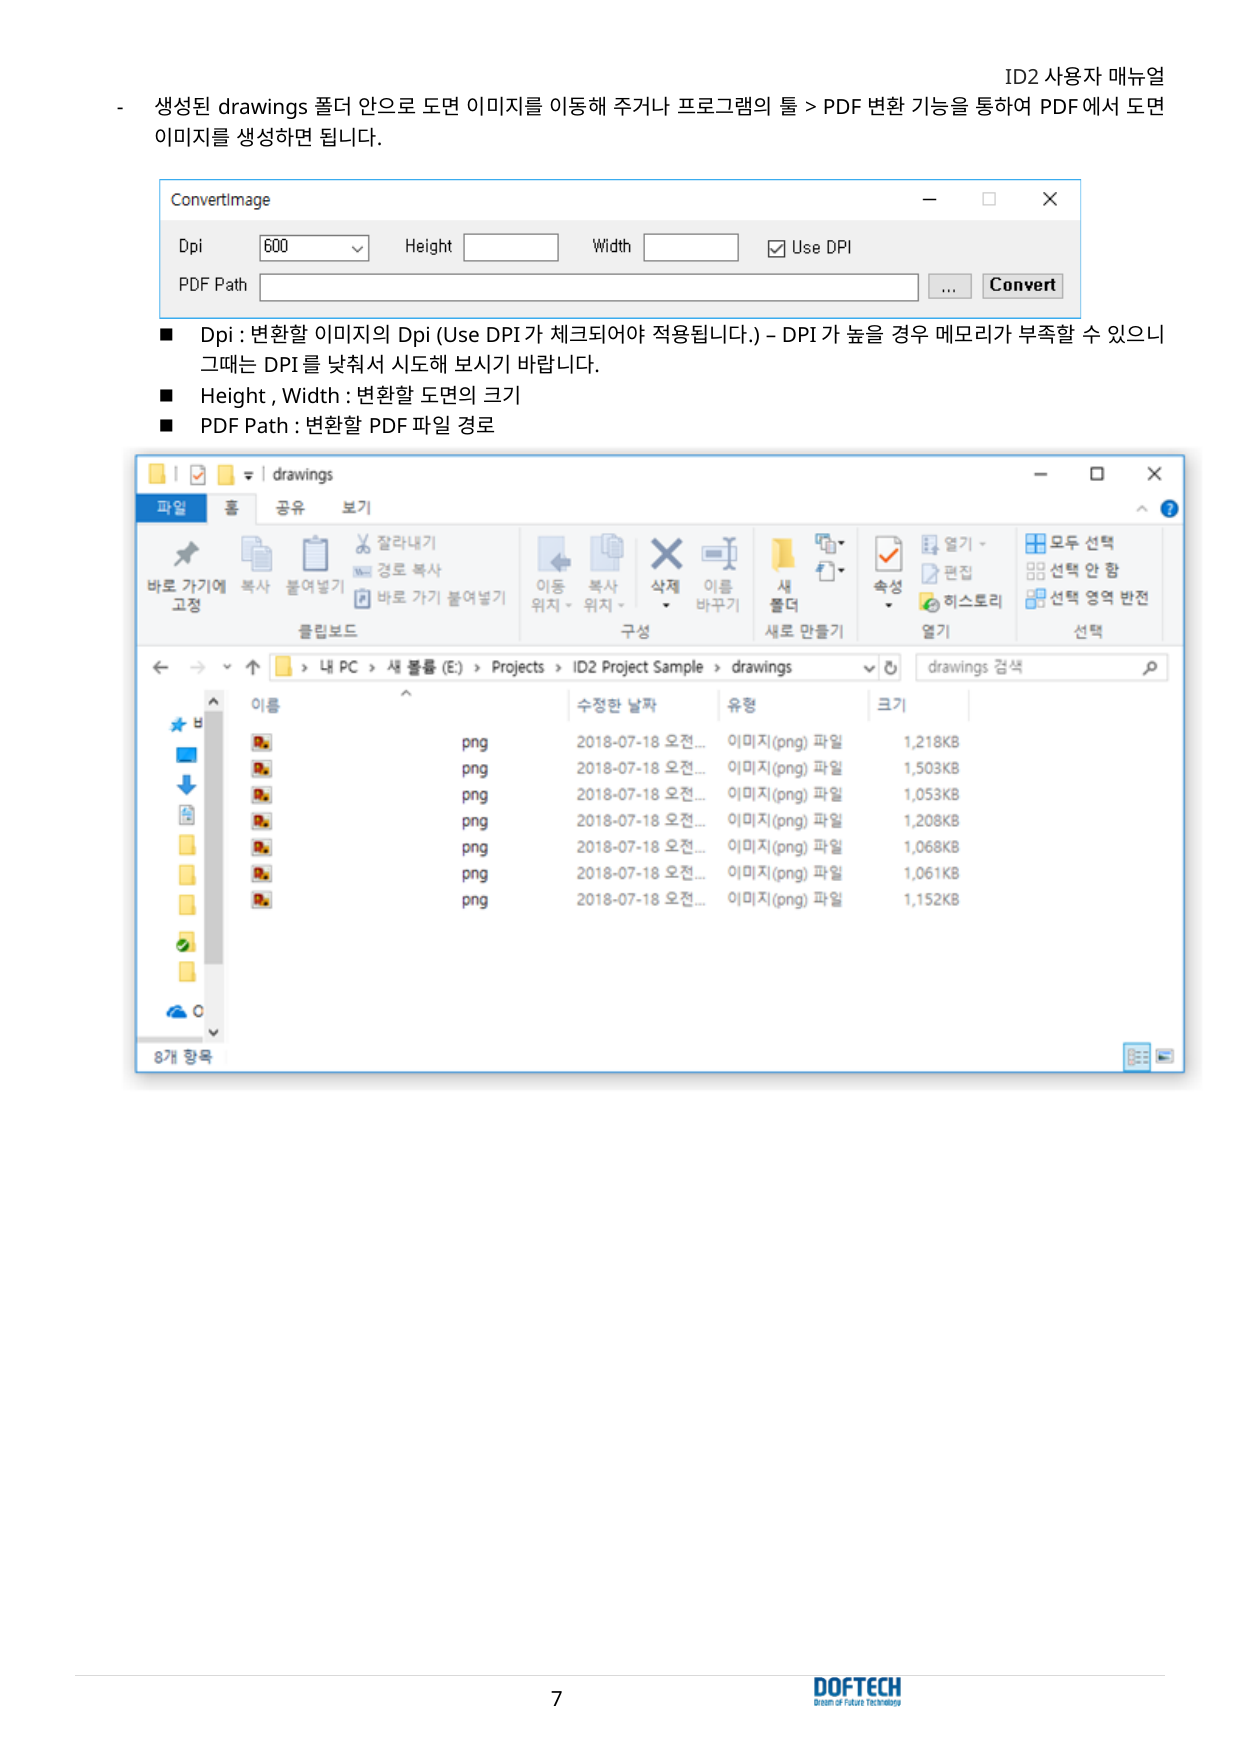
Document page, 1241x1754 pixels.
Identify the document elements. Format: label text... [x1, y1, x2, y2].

list 생성된 drawings 폴더 안으로 도면 이미지를 이동해 주거나 프로그램의 툴 > PDF 변환 기능을 통하여 PDF에서 도면 이미지를 생성하면 됩니다. [117, 91, 1165, 151]
picture [811, 1676, 903, 1707]
list Dpi : 변환할 이미지의 Dpi (Use DPI가 체크되어야 적용됩니다.) – DPI가 높을 경우 메모리가 부족할 수 있으니 그때는 DPI를 낮춰서 시도해 보시기 바랍니다. [158, 318, 1165, 379]
picture [116, 439, 1207, 1095]
list PDF Path : 변환할 PDF 파일 경로 [158, 409, 1165, 439]
list Height , Width : 변환할 도면의 크기 [158, 379, 1165, 409]
picture [159, 179, 1082, 319]
